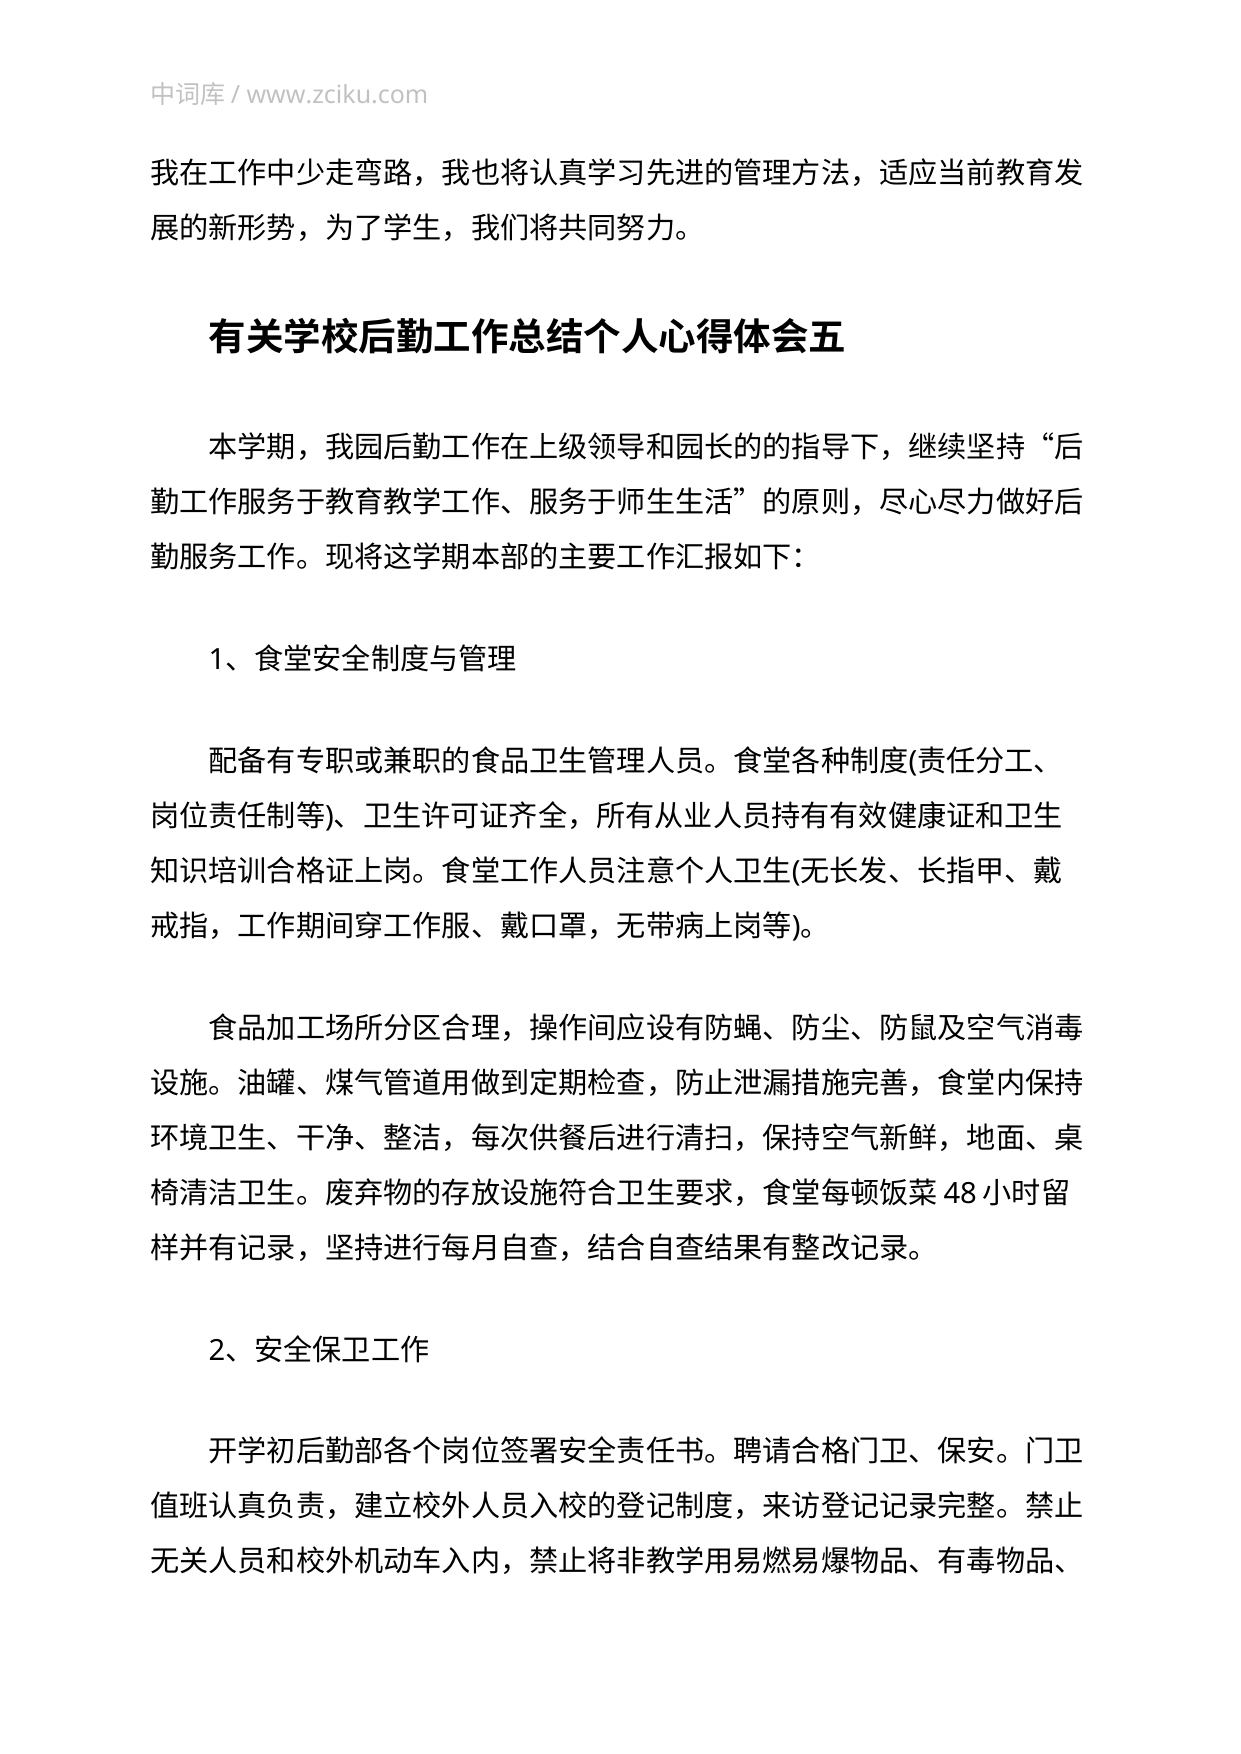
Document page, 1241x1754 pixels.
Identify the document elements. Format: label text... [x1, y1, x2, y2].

text 1、食堂安全制度与管理 [150, 636, 1090, 678]
text 配备有专职或兼职的食品卫生管理人员。食堂各种制度(责任分工、岗位责任制等)、卫生许可证齐全，所有从业人员持有有效健康证和卫生知识培训合格证上岗。食堂工作人员注意个人卫生(无长发、长指甲、戴戒指，工作期间穿工作服、戴口罩，无带病上岗等)。 [150, 738, 1090, 945]
text 本学期，我园后勤工作在上级领导和园长的的指导下，继续坚持“后勤工作服务于教育教学工作、服务于师生生活”的原则，尽心尽力做好后勤服务工作。现将这学期本部的主要工作汇报如下： [150, 424, 1090, 576]
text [150, 150, 1090, 247]
text 有关学校后勤工作总结个人心得体会五 [150, 307, 1090, 361]
text 食品加工场所分区合理，操作间应设有防蝇、防尘、防鼠及空气消毒设施。油罐、煤气管道用做到定期检查，防止泄漏措施完善，食堂内保持环境卫生、干净、整洁，每次供餐后进行清扫，保持空气新鲜，地面、桌椅清洁卫生。废弃物的存放设施符合卫生要求，食堂每顿饭菜48小时留样并有记录，坚持进行每月自查，结合自查结果有整改记录。 [150, 1004, 1090, 1267]
text 2、安全保卫工作 [150, 1326, 1090, 1368]
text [150, 1428, 1090, 1580]
